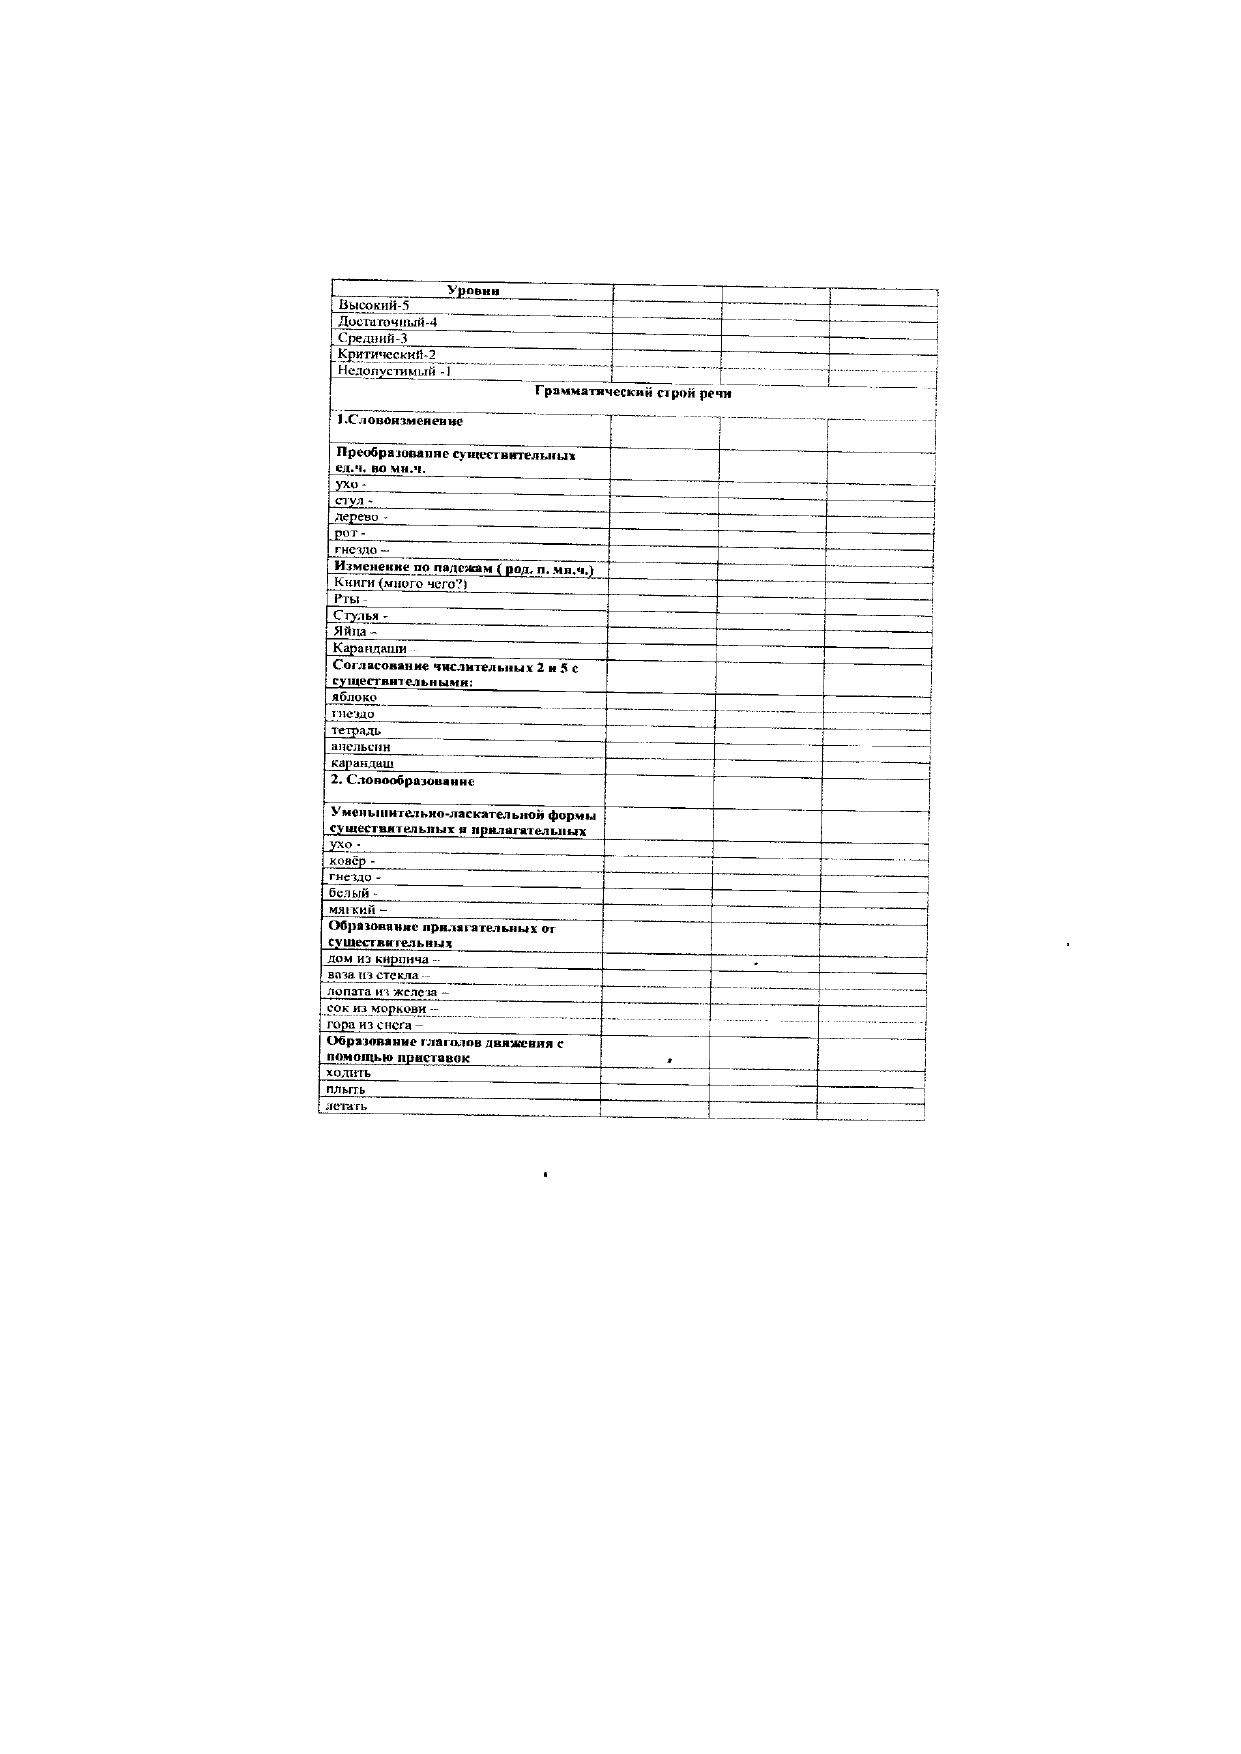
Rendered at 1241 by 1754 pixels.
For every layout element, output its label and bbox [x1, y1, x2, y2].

picture [177, 118, 1152, 1453]
